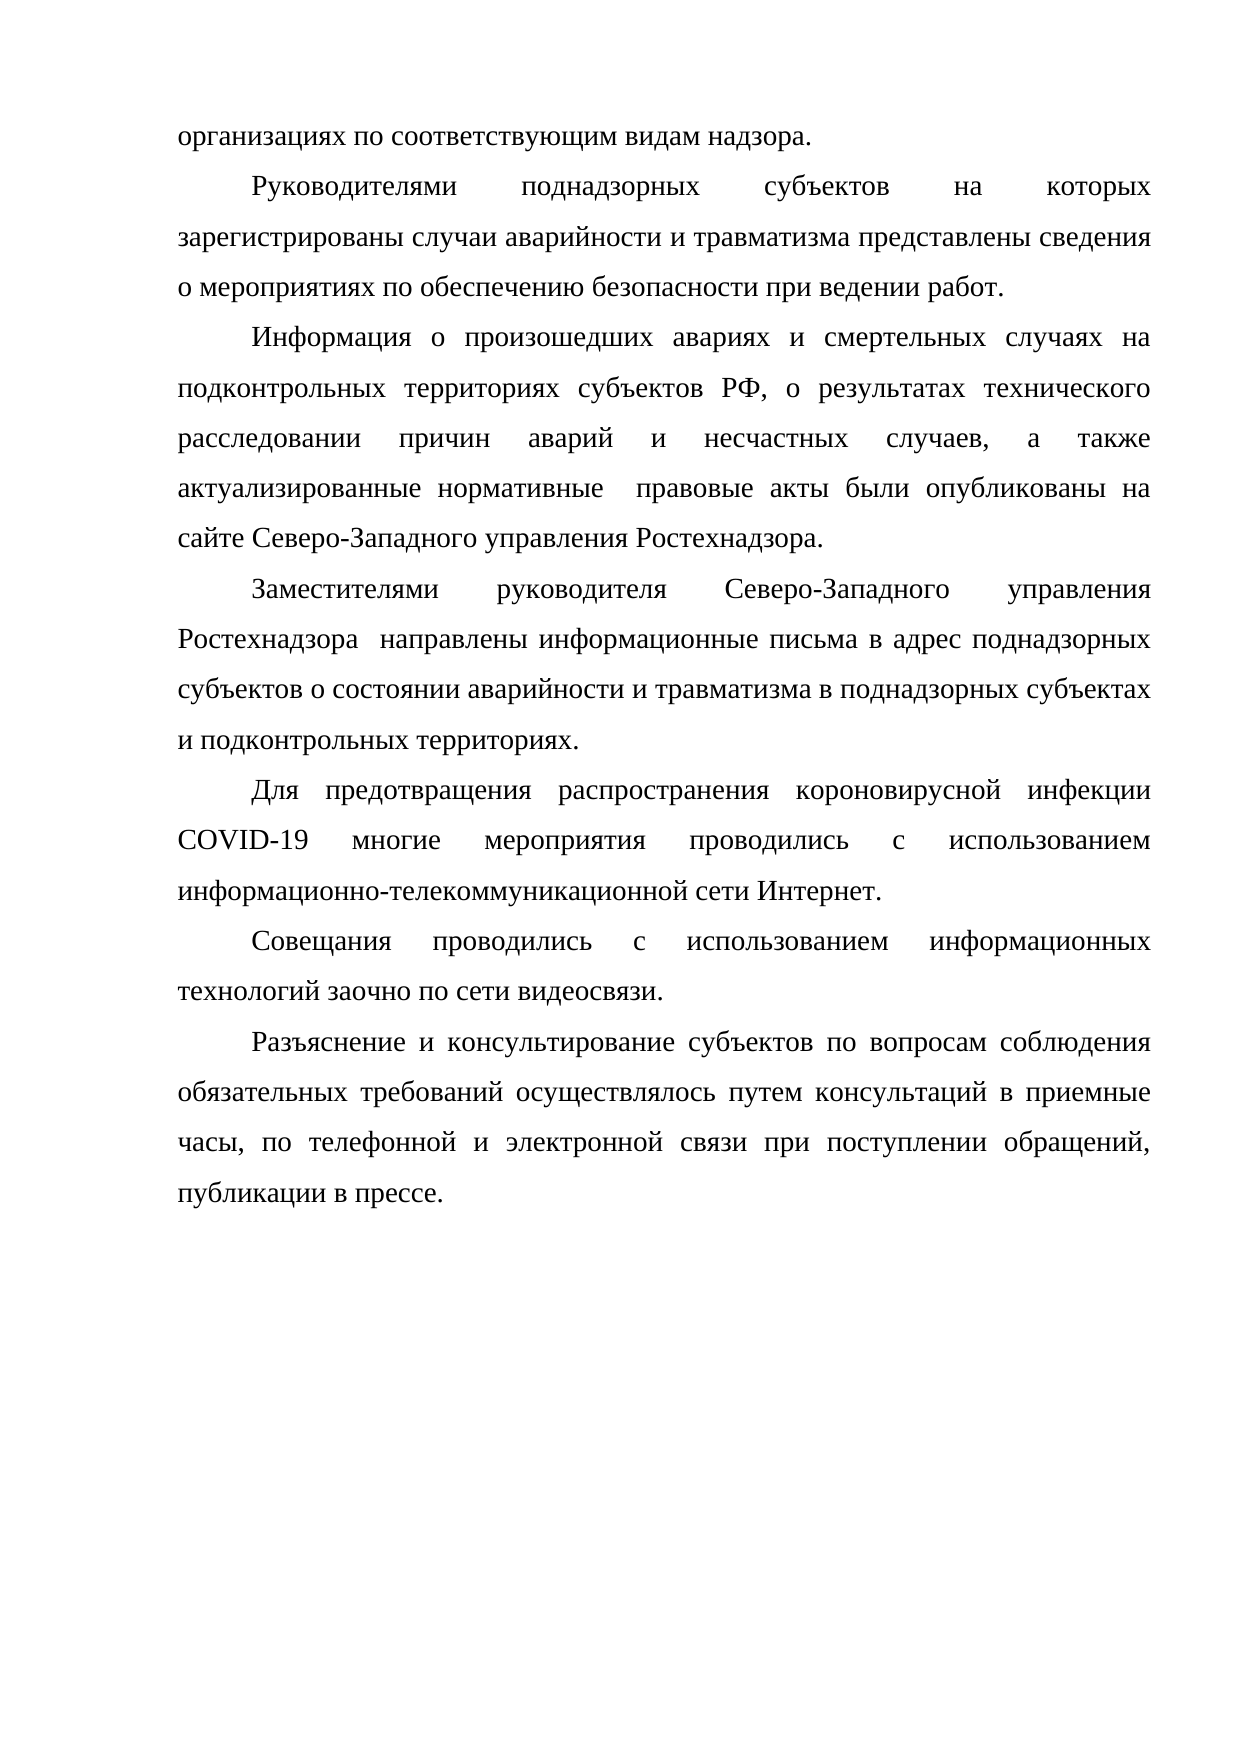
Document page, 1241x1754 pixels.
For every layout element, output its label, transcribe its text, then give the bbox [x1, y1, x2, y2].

text Заместителями руководителя Северо-Западного управления Ростехнадзора направлены информационные письма в адрес поднадзорных субъектов о состоянии аварийности и травматизма в поднадзорных субъектах и подконтрольных территориях. [177, 571, 1152, 755]
text Совещания проводились с использованием информационных технологий заочно по сети видеосвязи. [177, 923, 1152, 1007]
text Для предотвращения распространения короновирусной инфекции COVID-19 многие мероприятия проводились с использованием информационно-телекоммуникационной сети Интернет. [177, 772, 1152, 906]
text Информация о произошедших авариях и смертельных случаях на подконтрольных территориях субъектов РФ, о результатах технического расследовании причин аварий и несчастных случаев, а также актуализированные нормативные правовые акты были опубликованы на сайте Северо-Западного управления Ростехнадзора. [177, 319, 1152, 554]
text Руководителями поднадзорных субъектов на которых зарегистрированы случаи аварийности и травматизма представлены сведения о мероприятиях по обеспечению безопасности при ведении работ. [177, 168, 1152, 303]
text Разъяснение и консультирование субъектов по вопросам соблюдения обязательных требований осуществлялось путем консультаций в приемные часы, по телефонной и электронной связи при поступлении обращений, публикации в прессе. [177, 1024, 1152, 1208]
text организациях по соответствующим видам надзора. [177, 118, 1152, 152]
